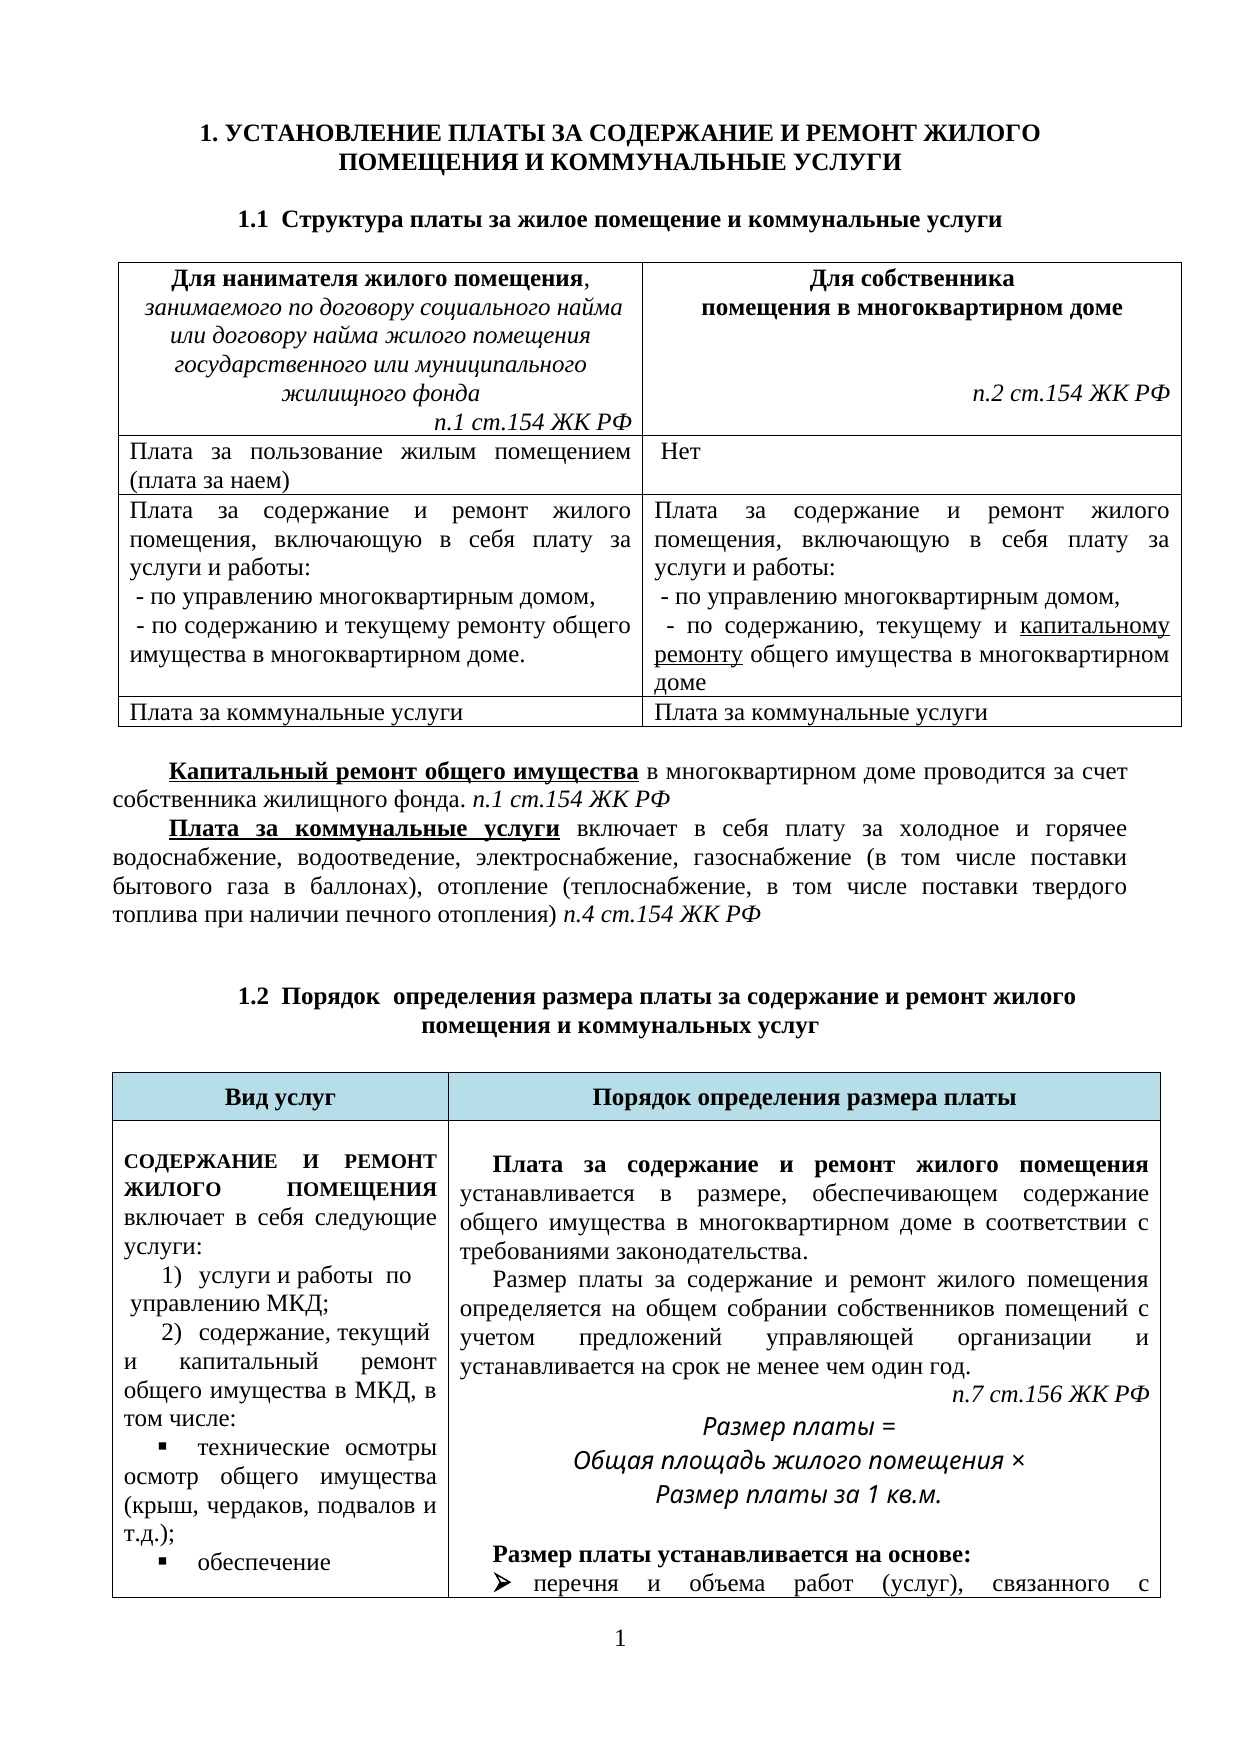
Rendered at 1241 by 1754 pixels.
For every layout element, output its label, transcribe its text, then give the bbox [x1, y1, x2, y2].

table_cell Нет [643, 436, 1181, 494]
table_cell Плата за пользование жилым помещением (плата за наем) [119, 436, 642, 494]
table_cell Плата за коммунальные услуги [643, 697, 1181, 726]
table_cell Плата за содержание и ремонт жилого помещения, включающую в себя плату за услуги и работы: - по управлению многоквартирным домом, - по содержанию и текущему ремонту общего имущества в многоквартирном доме. [119, 495, 642, 696]
text 1.2 Порядок определения размера платы за содержание и ремонт жилого помещения и коммунальных услуг [112, 981, 1128, 1039]
text Капитальный ремонт общего имущества в многоквартирном доме проводится за счет собственника жилищного фонда. п.1 ст.154 ЖК РФ [112, 756, 1128, 813]
table_header Для нанимателя жилого помещения, занимаемого по договору социального найма или договору найма жилого помещения государственного или муниципального жилищного фонда п.1 ст.154 ЖК РФ [119, 263, 642, 435]
table_cell Плата за коммунальные услуги [119, 697, 642, 726]
table_header Для собственника помещения в многоквартирном доме п.2 ст.154 ЖК РФ [643, 263, 1181, 435]
table_header Вид услуг [113, 1073, 448, 1120]
text Плата за коммунальные услуги включает в себя плату за холодное и горячее водоснабжение, водоотведение, электроснабжение, газоснабжение (в том числе поставки бытового газа в баллонах), отопление (теплоснабжение, в том числе поставки твердого топлива при наличии печного отопления) п.4 ст.154 ЖК РФ [112, 813, 1128, 928]
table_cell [113, 1121, 448, 1597]
table_cell Плата за содержание и ремонт жилого помещения, включающую в себя плату за услуги и работы: - по управлению многоквартирным домом, - по содержанию, текущему и капитальному ремонту общего имущества в многоквартирном доме [643, 495, 1181, 696]
text 1.1 Структура платы за жилое помещение и коммунальные услуги [112, 204, 1128, 233]
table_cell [449, 1121, 1160, 1597]
text 1. УСТАНОВЛЕНИЕ ПЛАТЫ ЗА СОДЕРЖАНИЕ И РЕМОНТ ЖИЛОГО ПОМЕЩЕНИЯ И КОММУНАЛЬНЫЕ УСЛУГИ [112, 118, 1128, 176]
table_header Порядок определения размера платы [449, 1073, 1160, 1120]
